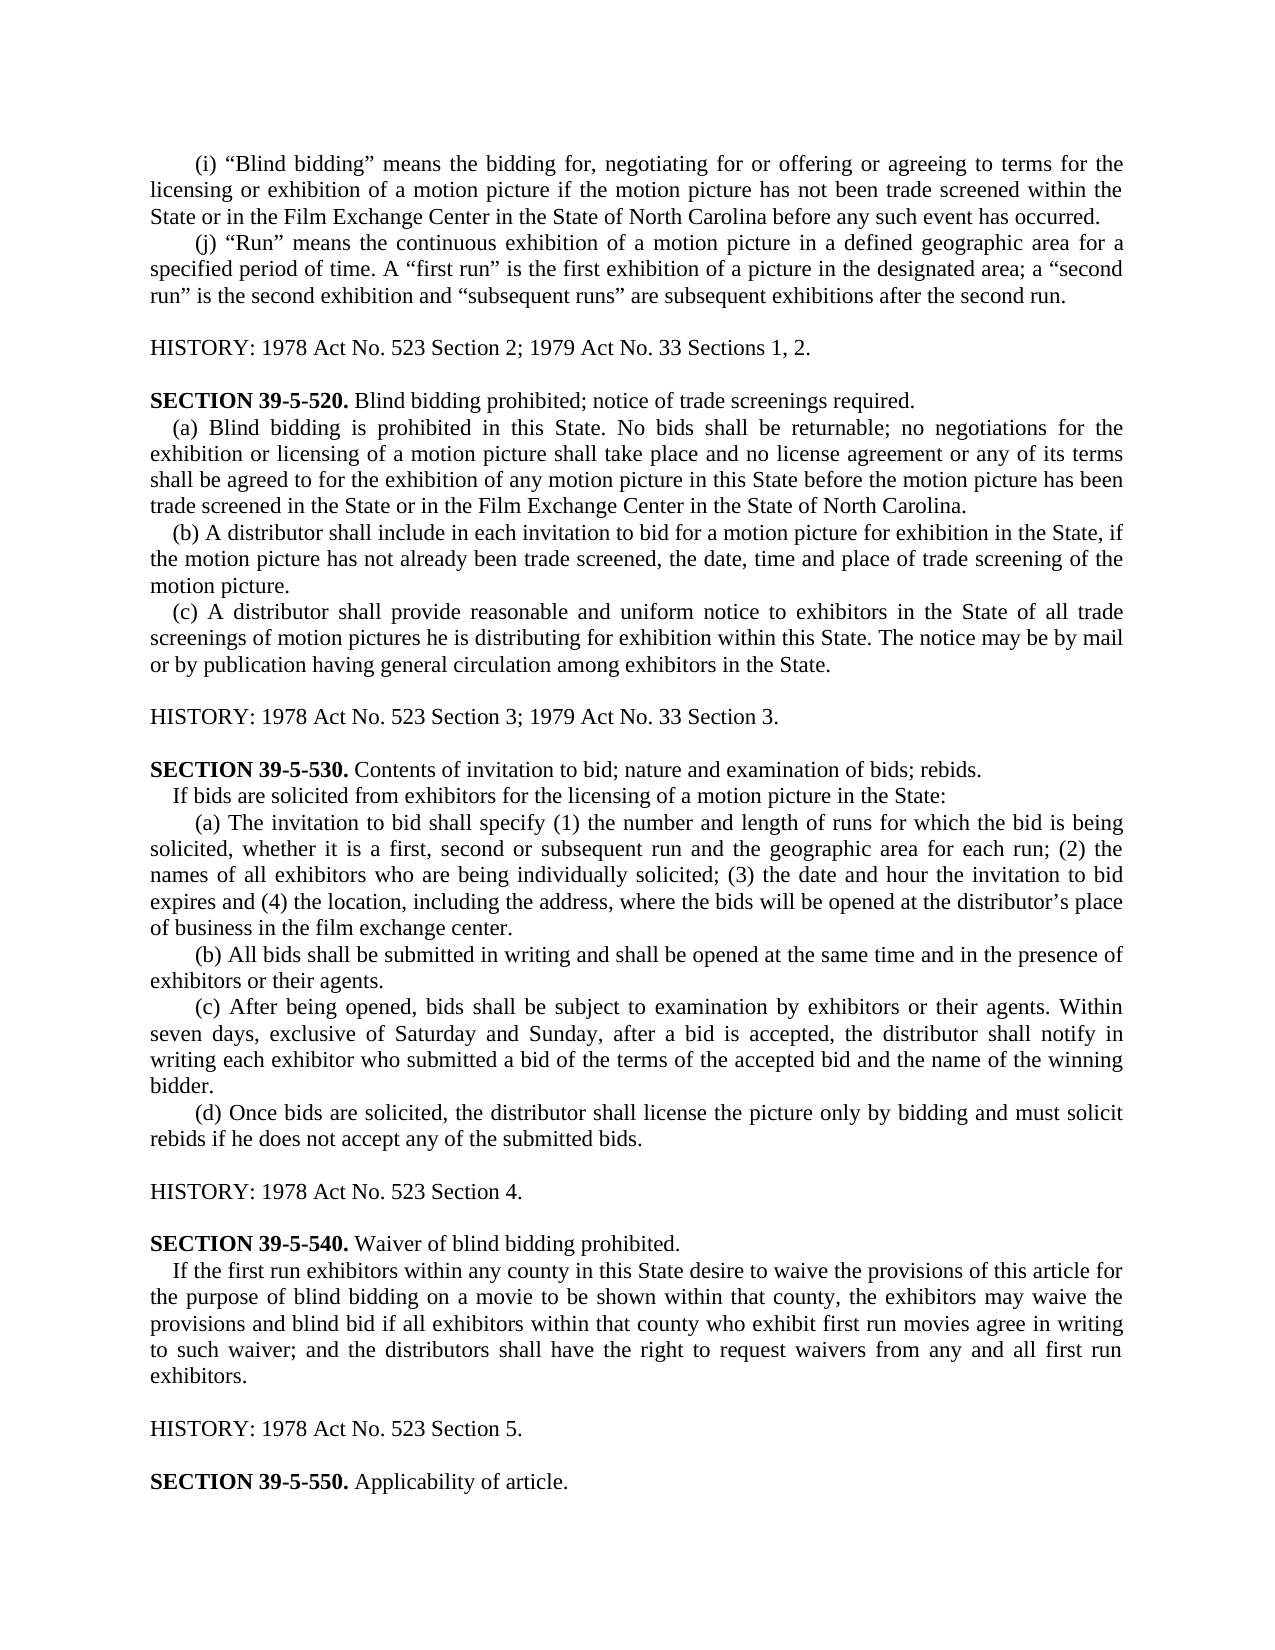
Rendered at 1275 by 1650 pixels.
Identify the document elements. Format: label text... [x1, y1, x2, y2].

text SECTION 39-5-530. Contents of invitation to bid; nature and examination of bids; rebids. [150, 756, 1125, 782]
text SECTION 39-5-550. Applicability of article. [150, 1468, 1125, 1494]
text (c) After being opened, bids shall be subject to examination by exhibitors or their agents. Within seven days, exclusive of Saturday and Sunday, after a bid is accepted, the distributor shall notify in writing each exhibitor who submitted a bid of the terms of the accepted bid and the name of the winning bidder. [150, 993, 1125, 1099]
text HISTORY: 1978 Act No. 523 Section 5. [150, 1415, 1125, 1441]
text If the first run exhibitors within any county in this State desire to waive the provisions of this article for the purpose of blind bidding on a movie to be shown within that county, the exhibitors may waive the provisions and blind bid if all exhibitors within that county who exhibit first run movies agree in writing to such waiver; and the distributors shall have the right to request waivers from any and all first run exhibitors. [150, 1257, 1125, 1389]
text (i) “Blind bidding” means the bidding for, negotiating for or offering or agreeing to terms for the licensing or exhibition of a motion picture if the motion picture has not been trade screened within the State or in the Film Exchange Center in the State of North Carolina before any such event has occurred. [150, 150, 1125, 229]
text (b) A distributor shall include in each invitation to bid for a motion picture for exhibition in the State, if the motion picture has not already been trade screened, the date, time and place of trade screening of the motion picture. [150, 519, 1125, 598]
text (b) All bids shall be submitted in writing and shall be opened at the same time and in the presence of exhibitors or their agents. [150, 941, 1125, 993]
text SECTION 39-5-540. Waiver of blind bidding prohibited. [150, 1231, 1125, 1257]
text (a) Blind bidding is prohibited in this State. No bids shall be returnable; no negotiations for the exhibition or licensing of a motion picture shall take place and no license agreement or any of its terms shall be agreed to for the exhibition of any motion picture in this State before the motion picture has been trade screened in the State or in the Film Exchange Center in the State of North Carolina. [150, 413, 1125, 519]
text If bids are solicited from exhibitors for the licensing of a motion picture in the State: [150, 782, 1125, 809]
text (a) The invitation to bid shall specify (1) the number and length of runs for which the bid is being solicited, whether it is a first, second or subsequent run and the geographic area for each run; (2) the names of all exhibitors who are being individually solicited; (3) the date and hour the invitation to bid expires and (4) the location, including the address, where the bids will be opened at the distributor’s place of business in the film exchange center. [150, 809, 1125, 941]
text (c) A distributor shall provide reasonable and uniform notice to exhibitors in the State of all trade screenings of motion pictures he is distributing for exhibition within this State. The notice may be by mail or by publication having general circulation among exhibitors in the State. [150, 598, 1125, 677]
text HISTORY: 1978 Act No. 523 Section 4. [150, 1178, 1125, 1204]
text (d) Once bids are solicited, the distributor shall license the picture only by bidding and must solicit rebids if he does not accept any of the submitted bids. [150, 1099, 1125, 1151]
text HISTORY: 1978 Act No. 523 Section 3; 1979 Act No. 33 Section 3. [150, 703, 1125, 730]
text (j) “Run” means the continuous exhibition of a motion picture in a defined geographic area for a specified period of time. A “first run” is the first exhibition of a picture in the designated area; a “second run” is the second exhibition and “subsequent runs” are subsequent exhibitions after the second run. [150, 229, 1125, 308]
text HISTORY: 1978 Act No. 523 Section 2; 1979 Act No. 33 Sections 1, 2. [150, 334, 1125, 361]
text SECTION 39-5-520. Blind bidding prohibited; notice of trade screenings required. [150, 387, 1125, 413]
